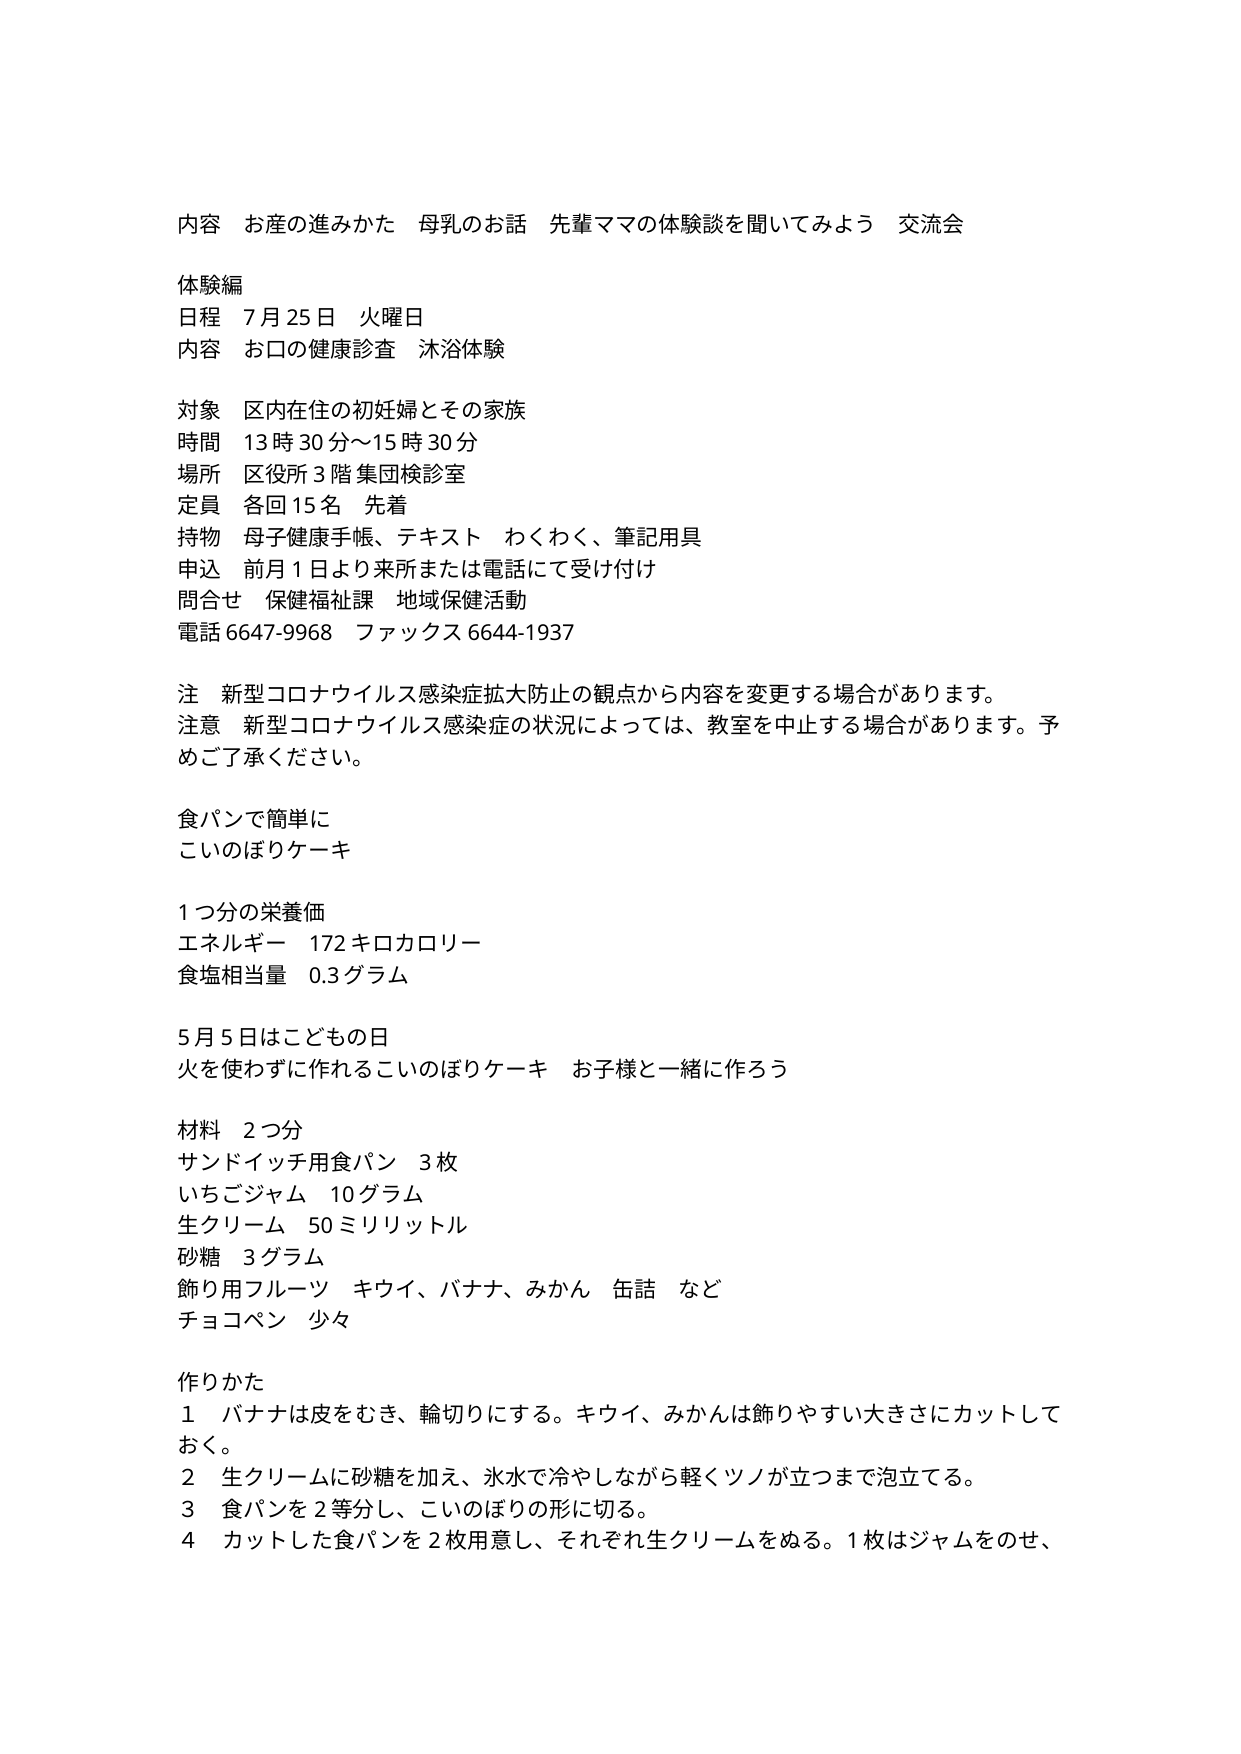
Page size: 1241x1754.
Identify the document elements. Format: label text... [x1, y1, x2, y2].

text 定員 各回15名 先着 [177, 488, 1063, 520]
text チョコペン 少々 [177, 1303, 1063, 1335]
text 5月5日はこどもの日 [177, 1020, 1063, 1052]
text 砂糖 3グラム [177, 1240, 1063, 1272]
text 作りかた [177, 1365, 1063, 1397]
text エネルギー 172キロカロリー [177, 926, 1063, 958]
text 火を使わずに作れるこいのぼりケーキ お子様と一緒に作ろう [177, 1052, 1063, 1083]
text 時間 13時30分～15時30分 [177, 425, 1063, 457]
text 内容 お口の健康診査 沐浴体験 [177, 332, 1063, 363]
text こいのぼりケーキ [177, 833, 1063, 865]
text 内容 お産の進みかた 母乳のお話 先輩ママの体験談を聞いてみよう 交流会 [177, 207, 1063, 238]
text 食塩相当量 0.3グラム [177, 958, 1063, 990]
text 材料 2つ分 [177, 1113, 1063, 1145]
text 飾り用フルーツ キウイ、バナナ、みかん 缶詰 など [177, 1272, 1063, 1303]
text 食パンで簡単に [177, 802, 1063, 833]
text 体験編 [177, 268, 1063, 300]
text 場所 区役所3階 集団検診室 [177, 457, 1063, 488]
text 持物 母子健康手帳、テキスト わくわく、筆記用具 [177, 520, 1063, 552]
text 申込 前月1日より来所または電話にて受け付け [177, 552, 1063, 583]
text 対象 区内在住の初妊婦とその家族 [177, 393, 1063, 425]
text 生クリーム 50ミリリットル [177, 1208, 1063, 1240]
text 電話6647-9968 ファックス6644-1937 [177, 615, 1063, 647]
text いちごジャム 10グラム [177, 1177, 1063, 1208]
text ２ 生クリームに砂糖を加え、氷水で冷やしながら軽くツノが立つまで泡立てる。 [177, 1460, 1063, 1492]
text 注意 新型コロナウイルス感染症の状況によっては、教室を中止する場合があります。予めご了承ください。 [177, 708, 1063, 772]
text 注 新型コロナウイルス感染症拡大防止の観点から内容を変更する場合があります。 [177, 677, 1063, 708]
text １ バナナは皮をむき、輪切りにする。キウイ、みかんは飾りやすい大きさにカットしておく。 [177, 1397, 1063, 1460]
text ３ 食パンを2等分し、こいのぼりの形に切る。 [177, 1492, 1063, 1523]
text 問合せ 保健福祉課 地域保健活動 [177, 583, 1063, 615]
text 日程 7月25日 火曜日 [177, 300, 1063, 332]
text 1つ分の栄養価 [177, 895, 1063, 926]
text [177, 1523, 1063, 1555]
text サンドイッチ用食パン 3枚 [177, 1145, 1063, 1177]
